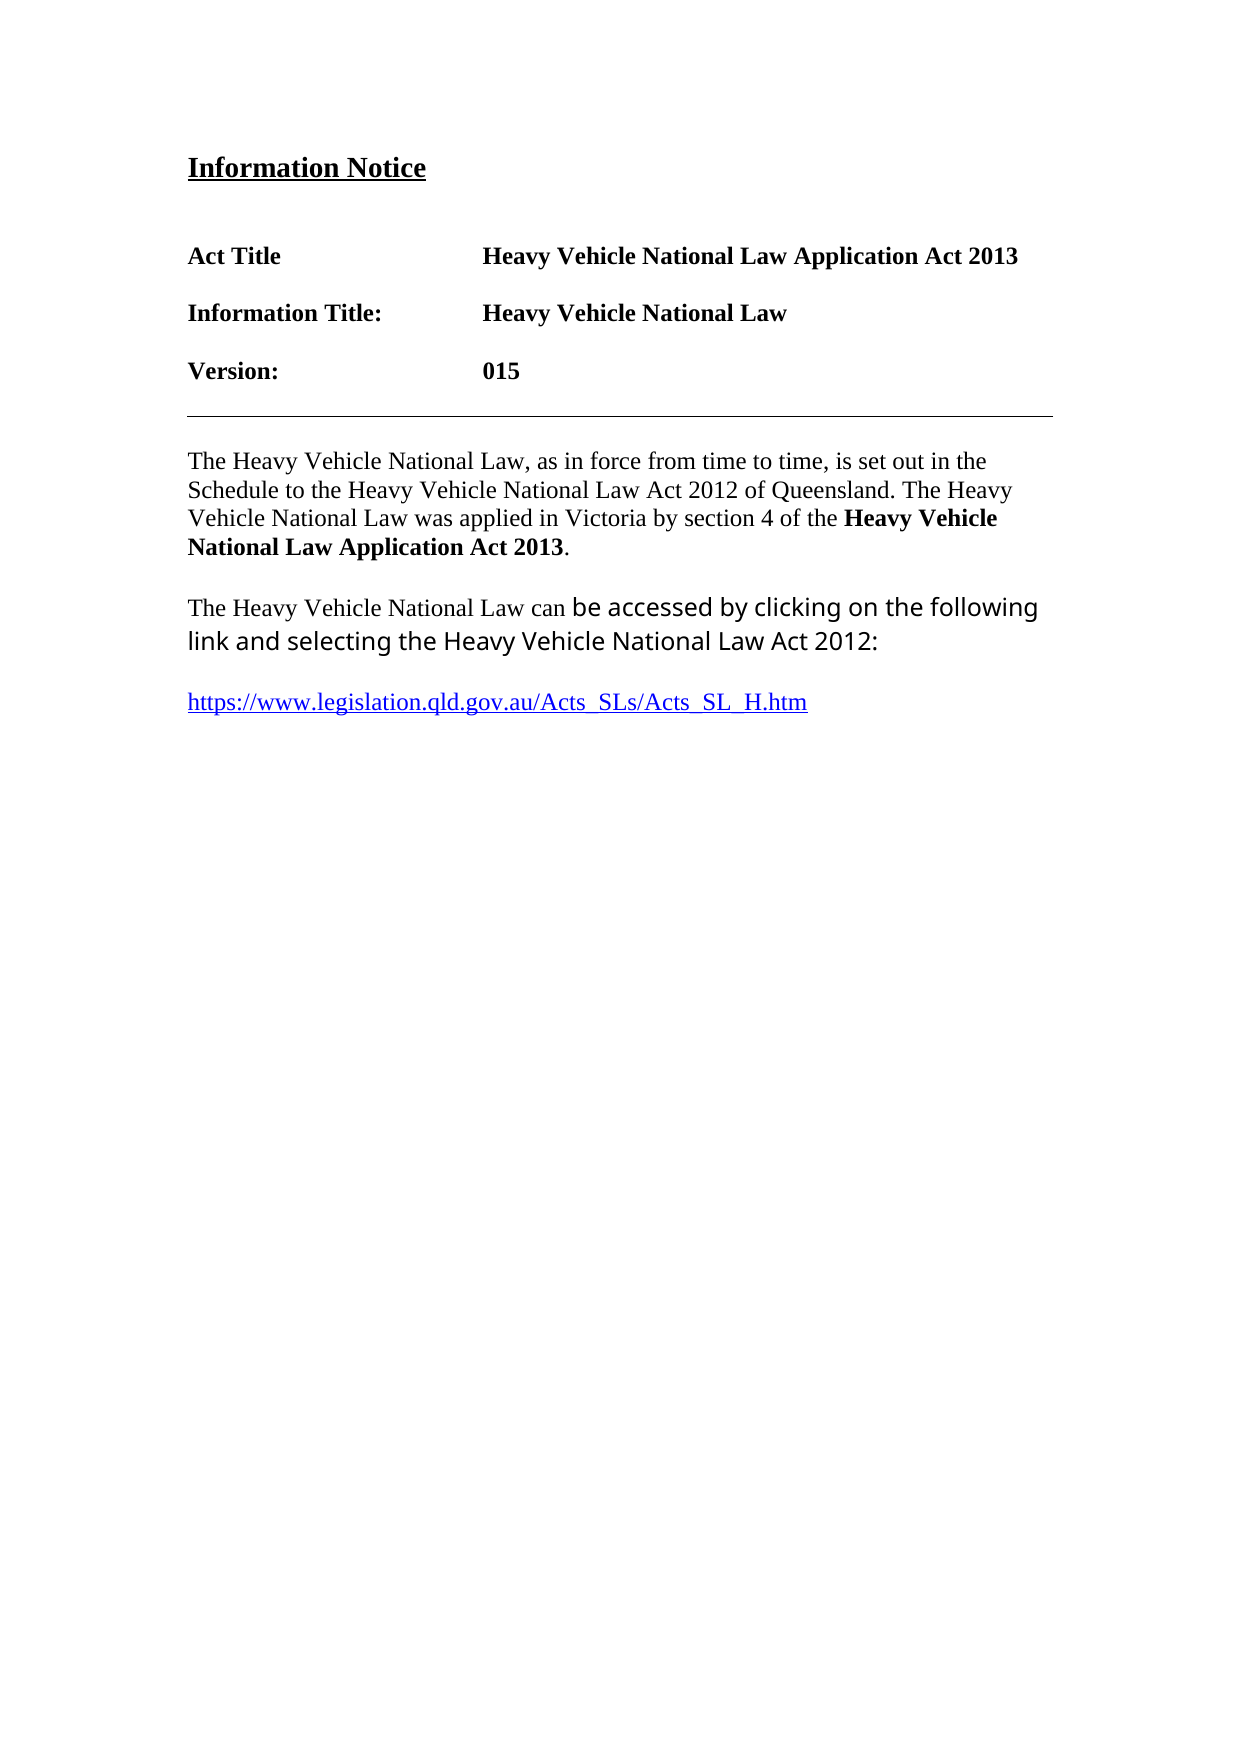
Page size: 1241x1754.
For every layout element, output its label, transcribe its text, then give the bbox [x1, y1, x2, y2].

text Version: 015 [187, 356, 1053, 385]
text Act Title Heavy Vehicle National Law Application Act 2013 [187, 241, 1053, 270]
text Information Title: Heavy Vehicle National Law [187, 298, 1053, 327]
text https://www.legislation.qld.gov.au/Acts_SLs/Acts_SL_H.htm [187, 687, 1053, 715]
text The Heavy Vehicle National Law, as in force from time to time, is set out in the Schedule to the Heavy Vehicle National Law Act 2012 of Queensland. The Heavy Vehicle National Law was applied in Victoria by section 4 of the Heavy Vehicle National Law Application Act 2013. [187, 446, 1053, 561]
text The Heavy Vehicle National Law can be accessed by clicking on the following link and selecting the Heavy Vehicle National Law Act 2012: [187, 590, 1053, 658]
text Information Notice [187, 150, 1053, 183]
